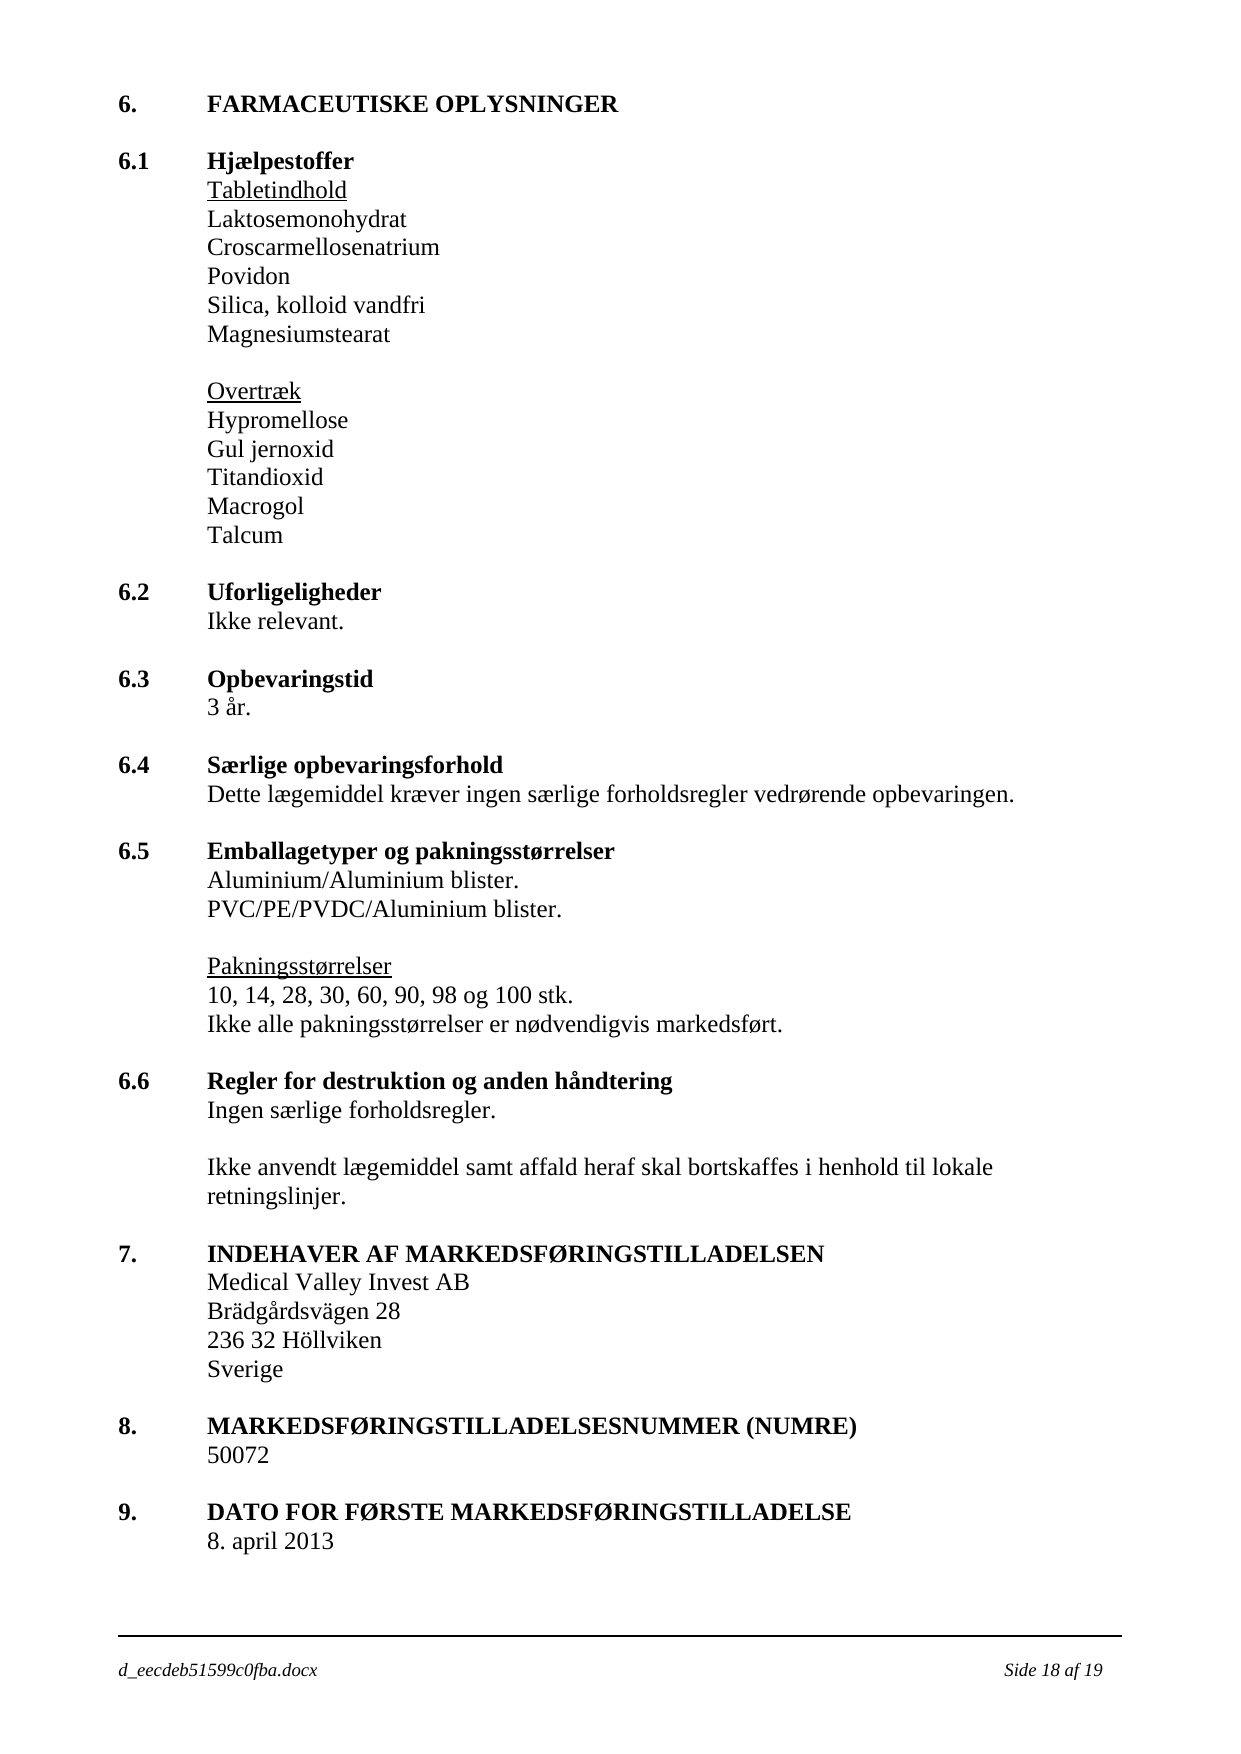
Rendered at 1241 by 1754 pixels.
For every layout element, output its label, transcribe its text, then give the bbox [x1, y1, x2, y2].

text Ingen særlige forholdsregler. [118, 1095, 1122, 1124]
text 6. FARMACEUTISKE OPLYSNINGER [118, 89, 1122, 117]
text Sverige [207, 1354, 1122, 1382]
text 10, 14, 28, 30, 60, 90, 98 og 100 stk. [118, 980, 1122, 1009]
text Croscarmellosenatrium [207, 232, 1122, 261]
text Laktosemonohydrat [207, 204, 1122, 232]
text Macrogol [207, 491, 1122, 520]
text Tabletindhold [207, 175, 1122, 204]
text 6.3 Opbevaringstid [118, 664, 1122, 692]
text 7. INDEHAVER AF MARKEDSFØRINGSTILLADELSEN [118, 1239, 1122, 1267]
text Overtræk [207, 376, 1122, 405]
text Talcum [207, 520, 1122, 549]
text PVC/PE/PVDC/Aluminium blister. [118, 894, 1122, 922]
text Gul jernoxid [207, 434, 1122, 462]
text Medical Valley Invest AB [207, 1267, 1122, 1296]
text Brädgårdsvägen 28 [207, 1296, 1122, 1325]
text Pakningsstørrelser [118, 951, 1122, 980]
text 50072 [118, 1440, 1122, 1469]
text Povidon [207, 261, 1122, 290]
text Silica, kolloid vandfri [207, 290, 1122, 319]
text Magnesiumstearat [207, 319, 1122, 347]
text 6.4 Særlige opbevaringsforhold [118, 750, 1122, 779]
text 6.2 Uforligeligheder [118, 577, 1122, 606]
text 8. MARKEDSFØRINGSTILLADELSESNUMMER (NUMRE) [118, 1411, 1122, 1440]
text 8. april 2013 [118, 1526, 1122, 1555]
text 3 år. [118, 692, 1122, 721]
text Titandioxid [207, 462, 1122, 491]
text 236 32 Höllviken [207, 1325, 1122, 1354]
text Dette lægemiddel kræver ingen særlige forholdsregler vedrørende opbevaringen. [118, 779, 1122, 807]
text Hypromellose [207, 405, 1122, 434]
text Ikke alle pakningsstørrelser er nødvendigvis markedsført. [118, 1009, 1122, 1037]
text 6.1 Hjælpestoffer [118, 146, 1122, 175]
text Ikke anvendt lægemiddel samt affald heraf skal bortskaffes i henhold til lokale retningslinjer. [118, 1152, 1122, 1210]
text 6.5 Emballagetyper og pakningsstørrelser [118, 836, 1122, 865]
text 9. DATO FOR FØRSTE MARKEDSFØRINGSTILLADELSE [118, 1497, 1122, 1526]
text 6.6 Regler for destruktion og anden håndtering [118, 1066, 1122, 1095]
text Aluminium/Aluminium blister. [118, 865, 1122, 894]
text Ikke relevant. [118, 606, 1122, 635]
